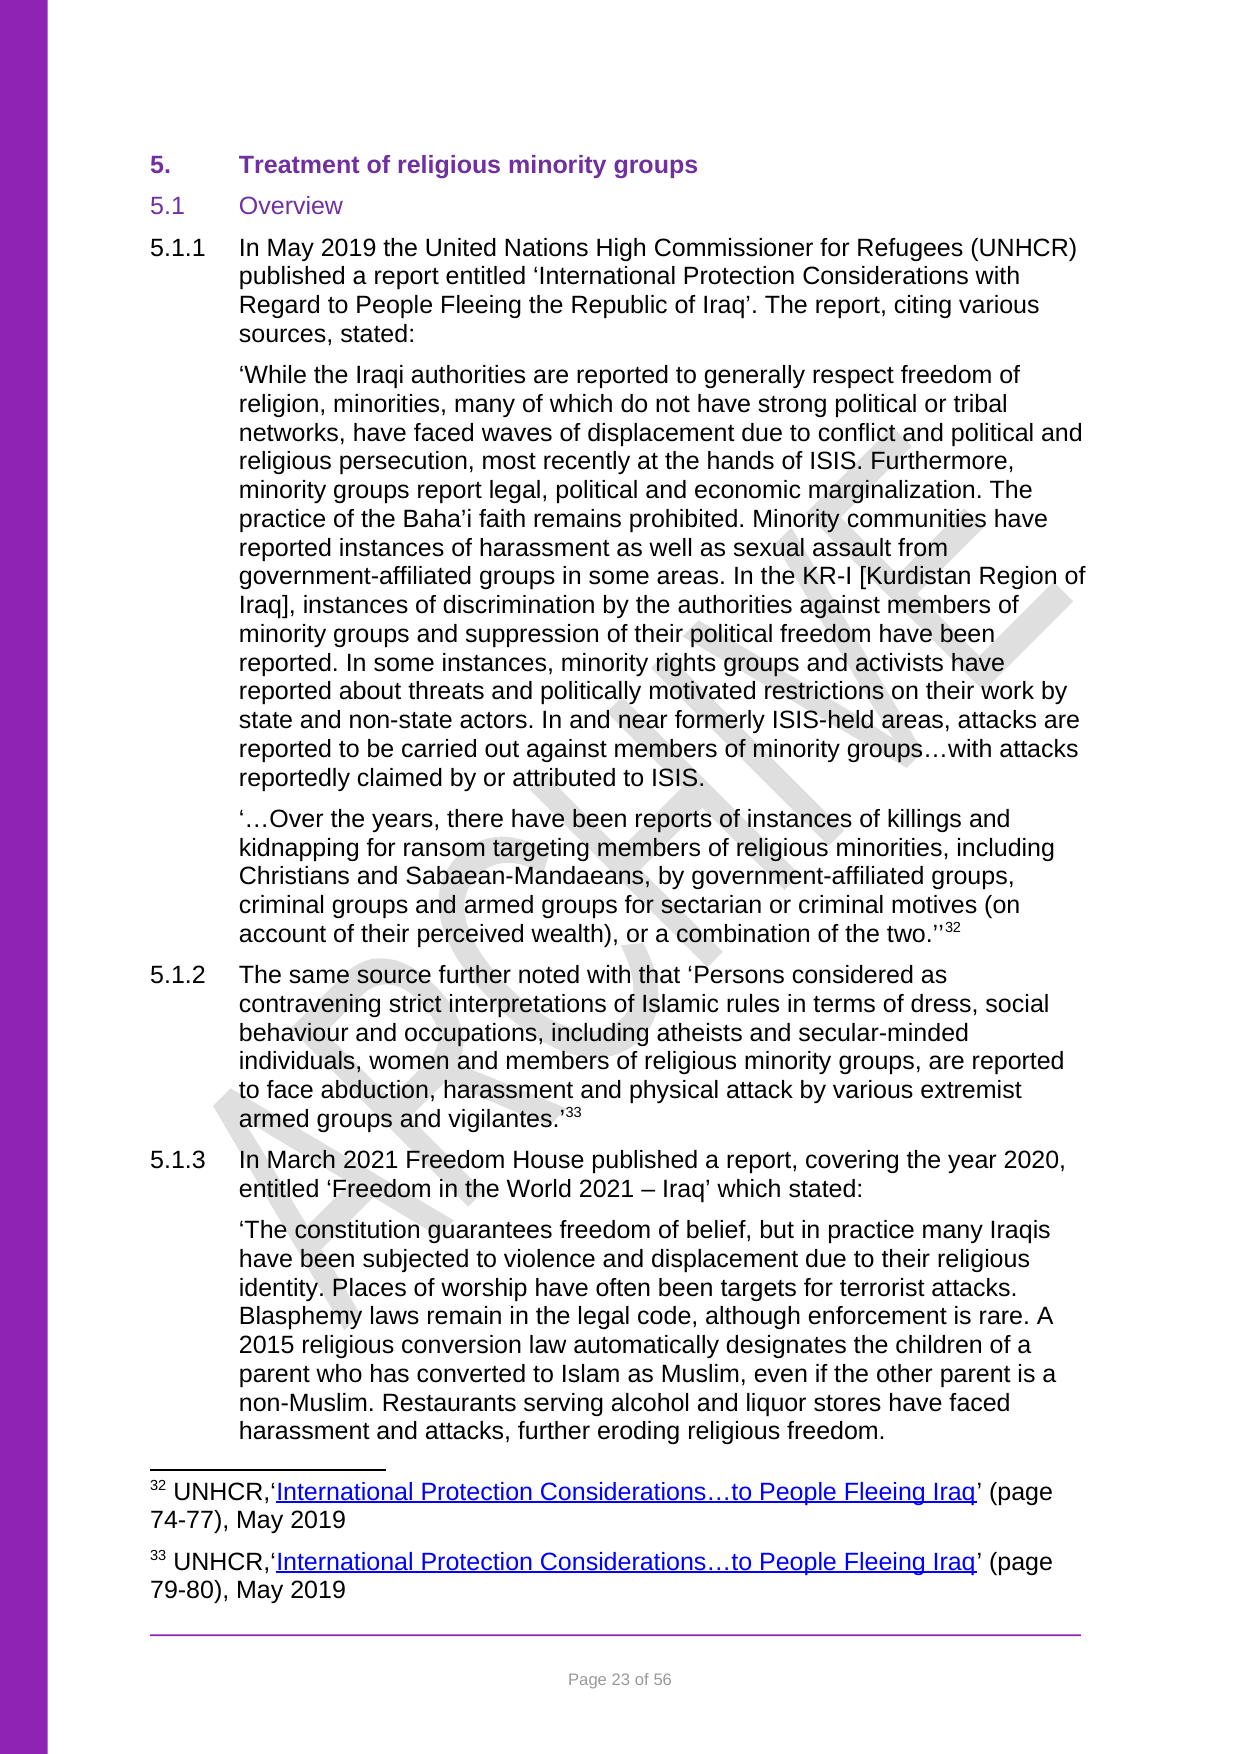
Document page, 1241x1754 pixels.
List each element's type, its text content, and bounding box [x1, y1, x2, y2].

list ‘…Over the years, there have been reports of instances of killings and kidnapping for ransom targeting members of religious minorities, including Christians and Sabaean-Mandaeans, by government-affiliated groups, criminal groups and armed groups for sectarian or criminal motives (on account of their perceived wealth), or a combination of the two.’’ [239, 804, 1090, 947]
subtitle Treatment of religious minority groups [150, 150, 1090, 179]
list ‘The constitution guarantees freedom of belief, but in practice many Iraqis have been subjected to violence and displacement due to their religious identity. Places of worship have often been targets for terrorist attacks. Blasphemy laws remain in the legal code, although enforcement is rare. A 2015 religious conversion law automatically designates the children of a parent who has converted to Islam as Muslim, even if the other parent is a non-Muslim. Restaurants serving alcohol and liquor stores have faced harassment and attacks, further eroding religious freedom. [239, 1215, 1090, 1445]
list In May 2019 the United Nations High Commissioner for Refugees (UNHCR) published a report entitled ‘International Protection Considerations with Regard to People Fleeing the Republic of Iraq’. The report, citing various sources, stated: [150, 232, 1090, 347]
list The same source further noted with that ‘Persons considered as contravening strict interpretations of Islamic rules in terms of dress, social behaviour and occupations, including atheists and secular-minded individuals, women and members of religious minority groups, are reported to face abduction, harassment and physical attack by various extremist armed groups and vigilantes.’ [150, 960, 1090, 1132]
list In March 2021 Freedom House published a report, covering the year 2020, entitled ‘Freedom in the World 2021 – Iraq’ which stated: [150, 1145, 1090, 1202]
list ‘While the Iraqi authorities are reported to generally respect freedom of religion, minorities, many of which do not have strong political or tribal networks, have faced waves of displacement due to conflict and political and religious persecution, most recently at the hands of ISIS. Furthermore, minority groups report legal, political and economic marginalization. The practice of the Baha’i faith remains prohibited. Minority communities have reported instances of harassment as well as sexual assault from government-affiliated groups in some areas. In the KR-I [Kurdistan Region of Iraq], instances of discrimination by the authorities against members of minority groups and suppression of their political freedom have been reported. In some instances, minority rights groups and activists have reported about threats and politically motivated restrictions on their work by state and non-state actors. In and near formerly ISIS-held areas, attacks are reported to be carried out against members of minority groups…with attacks reportedly claimed by or attributed to ISIS. [239, 360, 1090, 791]
subtitle Overview [150, 191, 1090, 220]
